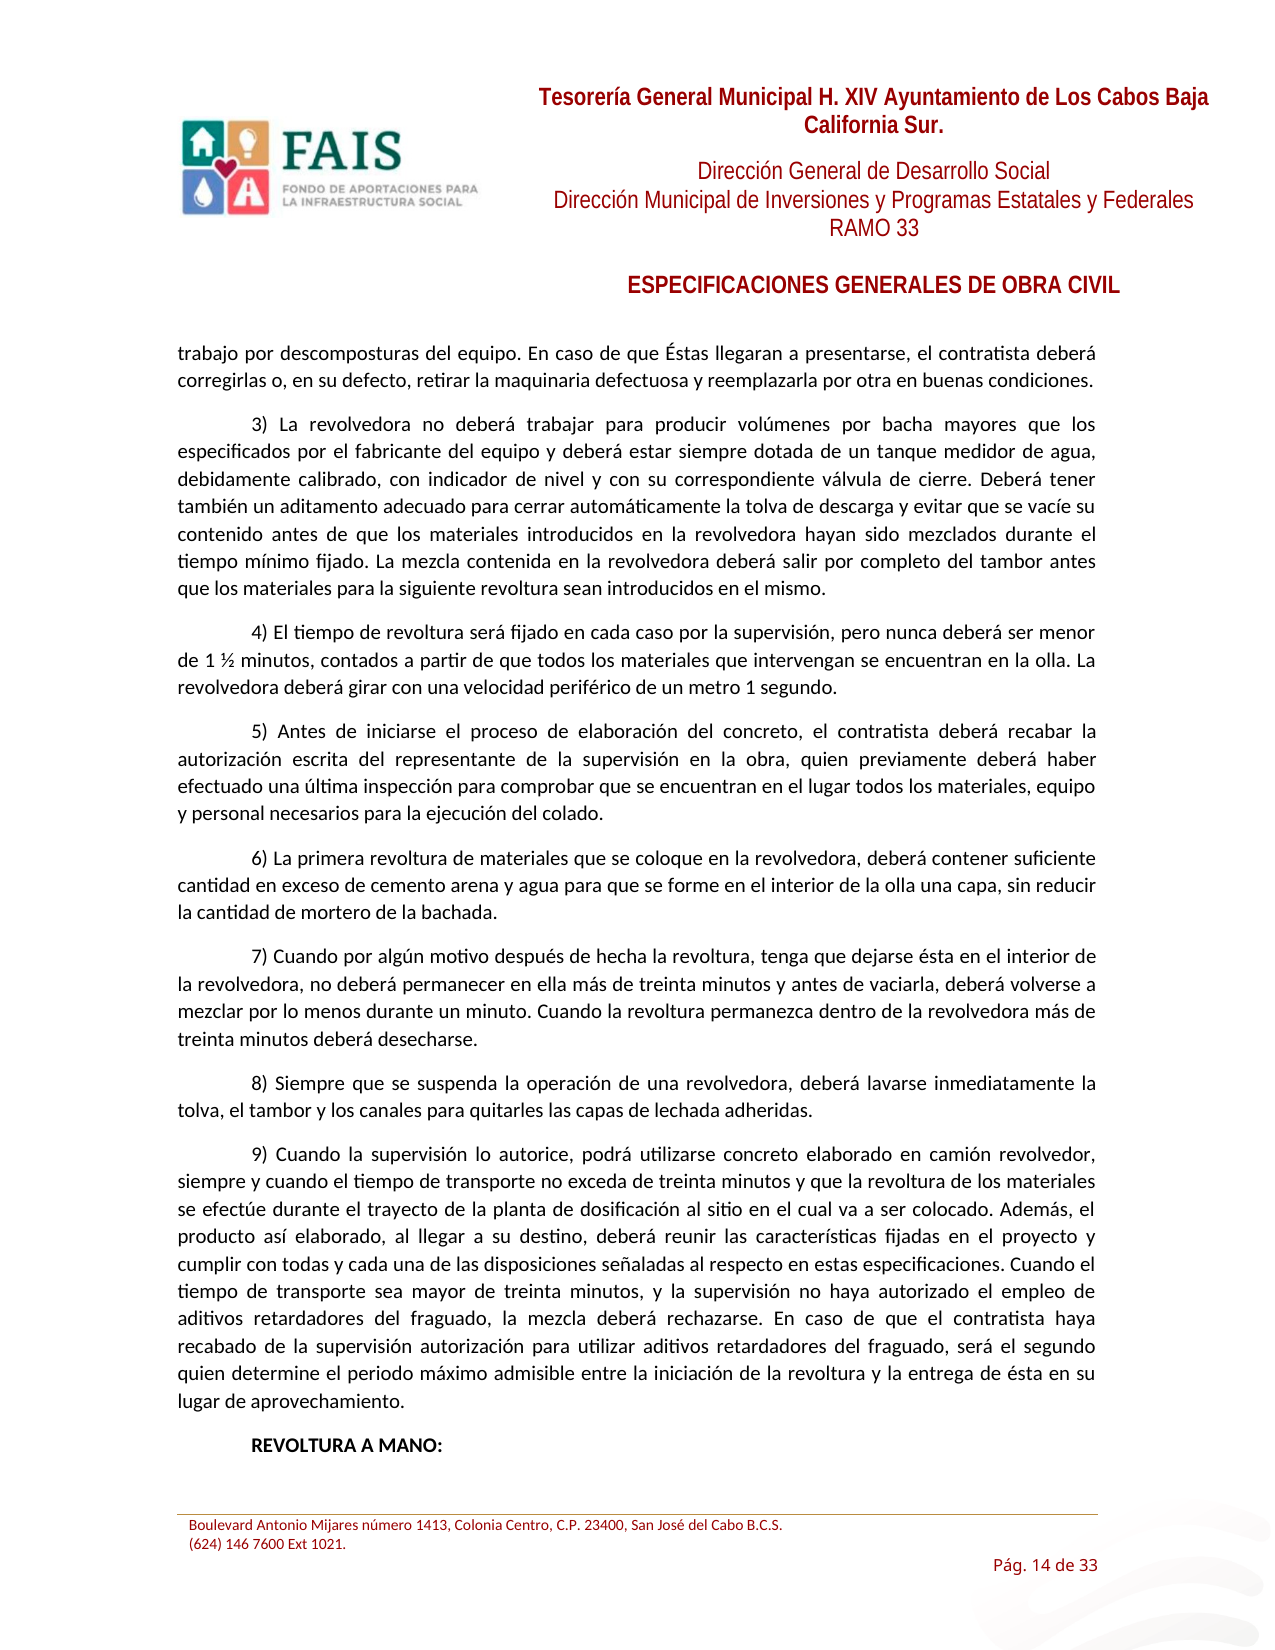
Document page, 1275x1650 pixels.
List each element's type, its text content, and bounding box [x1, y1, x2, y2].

text 8) Siempre que se suspenda la operación de una revolvedora, deberá lavarse inmediatamente la tolva, el tambor y los canales para quitarles las capas de lechada adheridas. [177, 1070, 1098, 1123]
text 7) Cuando por algún motivo después de hecha la revoltura, tenga que dejarse ésta en el interior de la revolvedora, no deberá permanecer en ella más de treinta minutos y antes de vaciarla, deberá volverse a mezclar por lo menos durante un minuto. Cuando la revoltura permanezca dentro de la revolvedora más de treinta minutos deberá desecharse. [177, 943, 1098, 1051]
text 6) La primera revoltura de materiales que se coloque en la revolvedora, deberá contener suficiente cantidad en exceso de cemento arena y agua para que se forme en el interior de la olla una capa, sin reducir la cantidad de mortero de la bachada. [177, 845, 1098, 925]
picture [177, 116, 482, 218]
text 3) La revolvedora no deberá trabajar para producir volúmenes por bacha mayores que los especificados por el fabricante del equipo y deberá estar siempre dotada de un tanque medidor de agua, debidamente calibrado, con indicador de nivel y con su correspondiente válvula de cierre. Deberá tener también un aditamento adecuado para cerrar automáticamente la tolva de descarga y evitar que se vacíe su contenido antes de que los materiales introducidos en la revolvedora hayan sido mezclados durante el tiempo mínimo fijado. La mezcla contenida en la revolvedora deberá salir por completo del tambor antes que los materiales para la siguiente revoltura sean introducidos en el mismo. [177, 411, 1098, 601]
text 5) Antes de iniciarse el proceso de elaboración del concreto, el contratista deberá recabar la autorización escrita del representante de la supervisión en la obra, quien previamente deberá haber efectuado una última inspección para comprobar que se encuentran en el lugar todos los materiales, equipo y personal necesarios para la ejecución del colado. [177, 718, 1098, 826]
text REVOLTURA A MANO: [177, 1432, 1098, 1457]
text 4) El tiempo de revoltura será fijado en cada caso por la supervisión, pero nunca deberá ser menor de 1 ½ minutos, contados a partir de que todos los materiales que intervengan se encuentran en la olla. La revolvedora deberá girar con una velocidad periférico de un metro 1 segundo. [177, 619, 1098, 700]
picture [462, 1476, 1275, 1650]
text 9) Cuando la supervisión lo autorice, podrá utilizarse concreto elaborado en camión revolvedor, siempre y cuando el tiempo de transporte no exceda de treinta minutos y que la revoltura de los materiales se efectúe durante el trayecto de la planta de dosificación al sitio en el cual va a ser colocado. Además, el producto así elaborado, al llegar a su destino, deberá reunir las características fijadas en el proyecto y cumplir con todas y cada una de las disposiciones señaladas al respecto en estas especificaciones. Cuando el tiempo de transporte sea mayor de treinta minutos, y la supervisión no haya autorizado el empleo de aditivos retardadores del fraguado, la mezcla deberá rechazarse. En caso de que el contratista haya recabado de la supervisión autorización para utilizar aditivos retardadores del fraguado, será el segundo quien determine el periodo máximo admisible entre la iniciación de la revoltura y la entrega de ésta en su lugar de aprovechamiento. [177, 1141, 1098, 1413]
